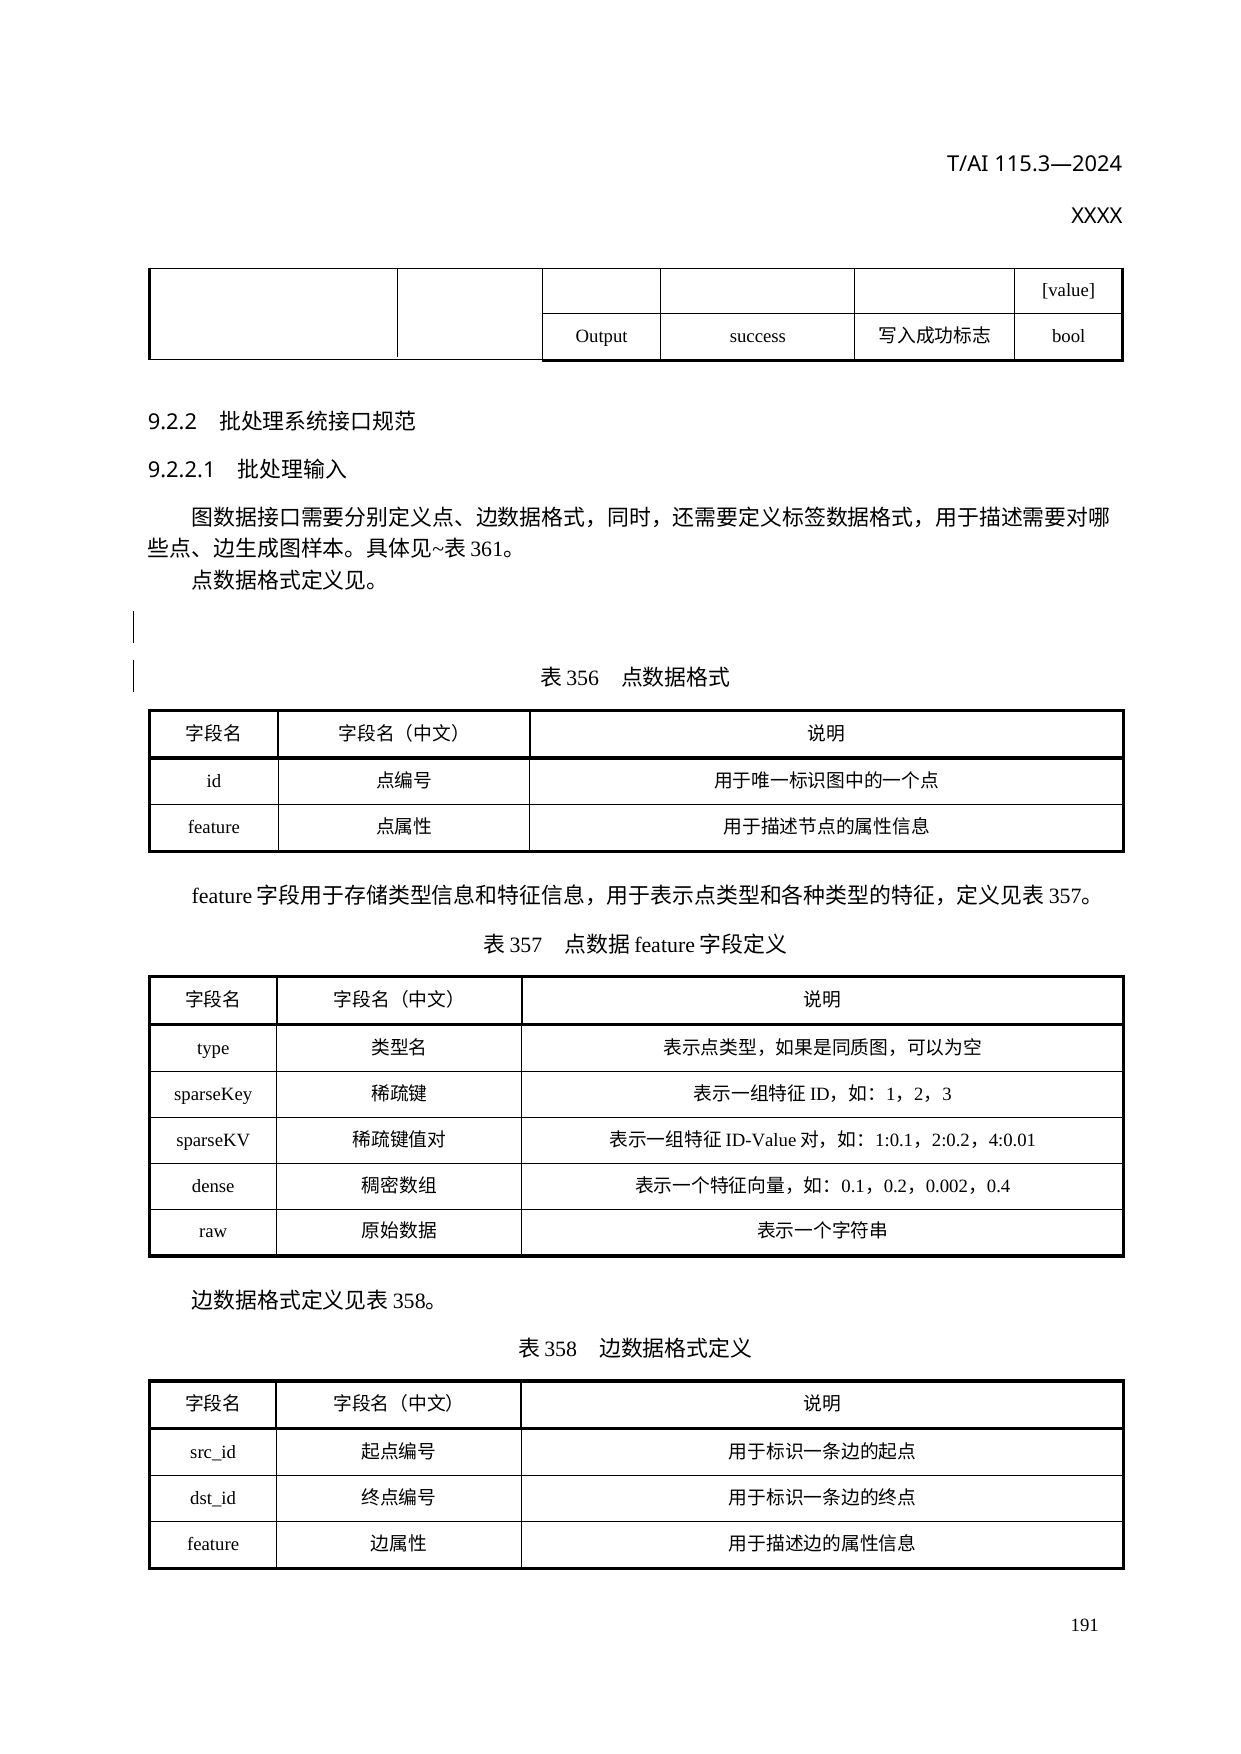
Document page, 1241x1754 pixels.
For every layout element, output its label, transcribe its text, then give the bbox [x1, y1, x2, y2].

text 表286 点数据格式 [148, 660, 1122, 692]
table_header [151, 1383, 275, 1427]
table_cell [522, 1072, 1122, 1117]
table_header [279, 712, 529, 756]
text 批处理输入 [148, 452, 1122, 483]
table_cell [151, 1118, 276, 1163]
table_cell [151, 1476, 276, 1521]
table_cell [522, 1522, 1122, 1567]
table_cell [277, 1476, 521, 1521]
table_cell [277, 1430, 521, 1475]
text feature字段用于存储类型信息和特征信息，用于表示点类型和各种类型的特征，定义见表287。 [148, 878, 1122, 910]
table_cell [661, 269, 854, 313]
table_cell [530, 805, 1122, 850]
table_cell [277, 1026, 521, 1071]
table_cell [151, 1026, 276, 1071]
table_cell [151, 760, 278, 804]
text 表287 点数据feature字段定义 [148, 926, 1122, 959]
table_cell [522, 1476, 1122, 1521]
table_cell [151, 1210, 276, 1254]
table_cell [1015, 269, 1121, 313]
text 点数据格式定义见表286。 [148, 563, 1122, 595]
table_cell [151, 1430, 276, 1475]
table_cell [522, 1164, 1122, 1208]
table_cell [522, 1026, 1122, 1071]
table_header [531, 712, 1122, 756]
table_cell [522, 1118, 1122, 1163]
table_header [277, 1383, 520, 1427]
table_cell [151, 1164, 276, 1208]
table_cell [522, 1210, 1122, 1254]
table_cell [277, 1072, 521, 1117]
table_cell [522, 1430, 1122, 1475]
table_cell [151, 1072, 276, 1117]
text 批处理系统接口规范 [148, 404, 1122, 435]
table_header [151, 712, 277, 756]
text 表288 边数据格式定义 [148, 1331, 1122, 1363]
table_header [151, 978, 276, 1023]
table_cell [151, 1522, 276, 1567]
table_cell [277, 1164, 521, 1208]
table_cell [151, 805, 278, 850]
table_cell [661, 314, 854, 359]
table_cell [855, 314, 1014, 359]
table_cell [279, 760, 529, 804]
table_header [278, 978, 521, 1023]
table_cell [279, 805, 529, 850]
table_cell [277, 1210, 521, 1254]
text 边数据格式定义见表288。 [148, 1283, 1122, 1314]
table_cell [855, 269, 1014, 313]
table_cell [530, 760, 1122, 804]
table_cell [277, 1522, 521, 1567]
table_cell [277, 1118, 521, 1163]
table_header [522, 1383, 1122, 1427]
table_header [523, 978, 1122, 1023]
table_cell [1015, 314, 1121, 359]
text 图数据接口需要分别定义点、边数据格式，同时，还需要定义标签数据格式，用于描述需要对哪些点、边生成图样本。具体见表286~表291。 [148, 500, 1122, 563]
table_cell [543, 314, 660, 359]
